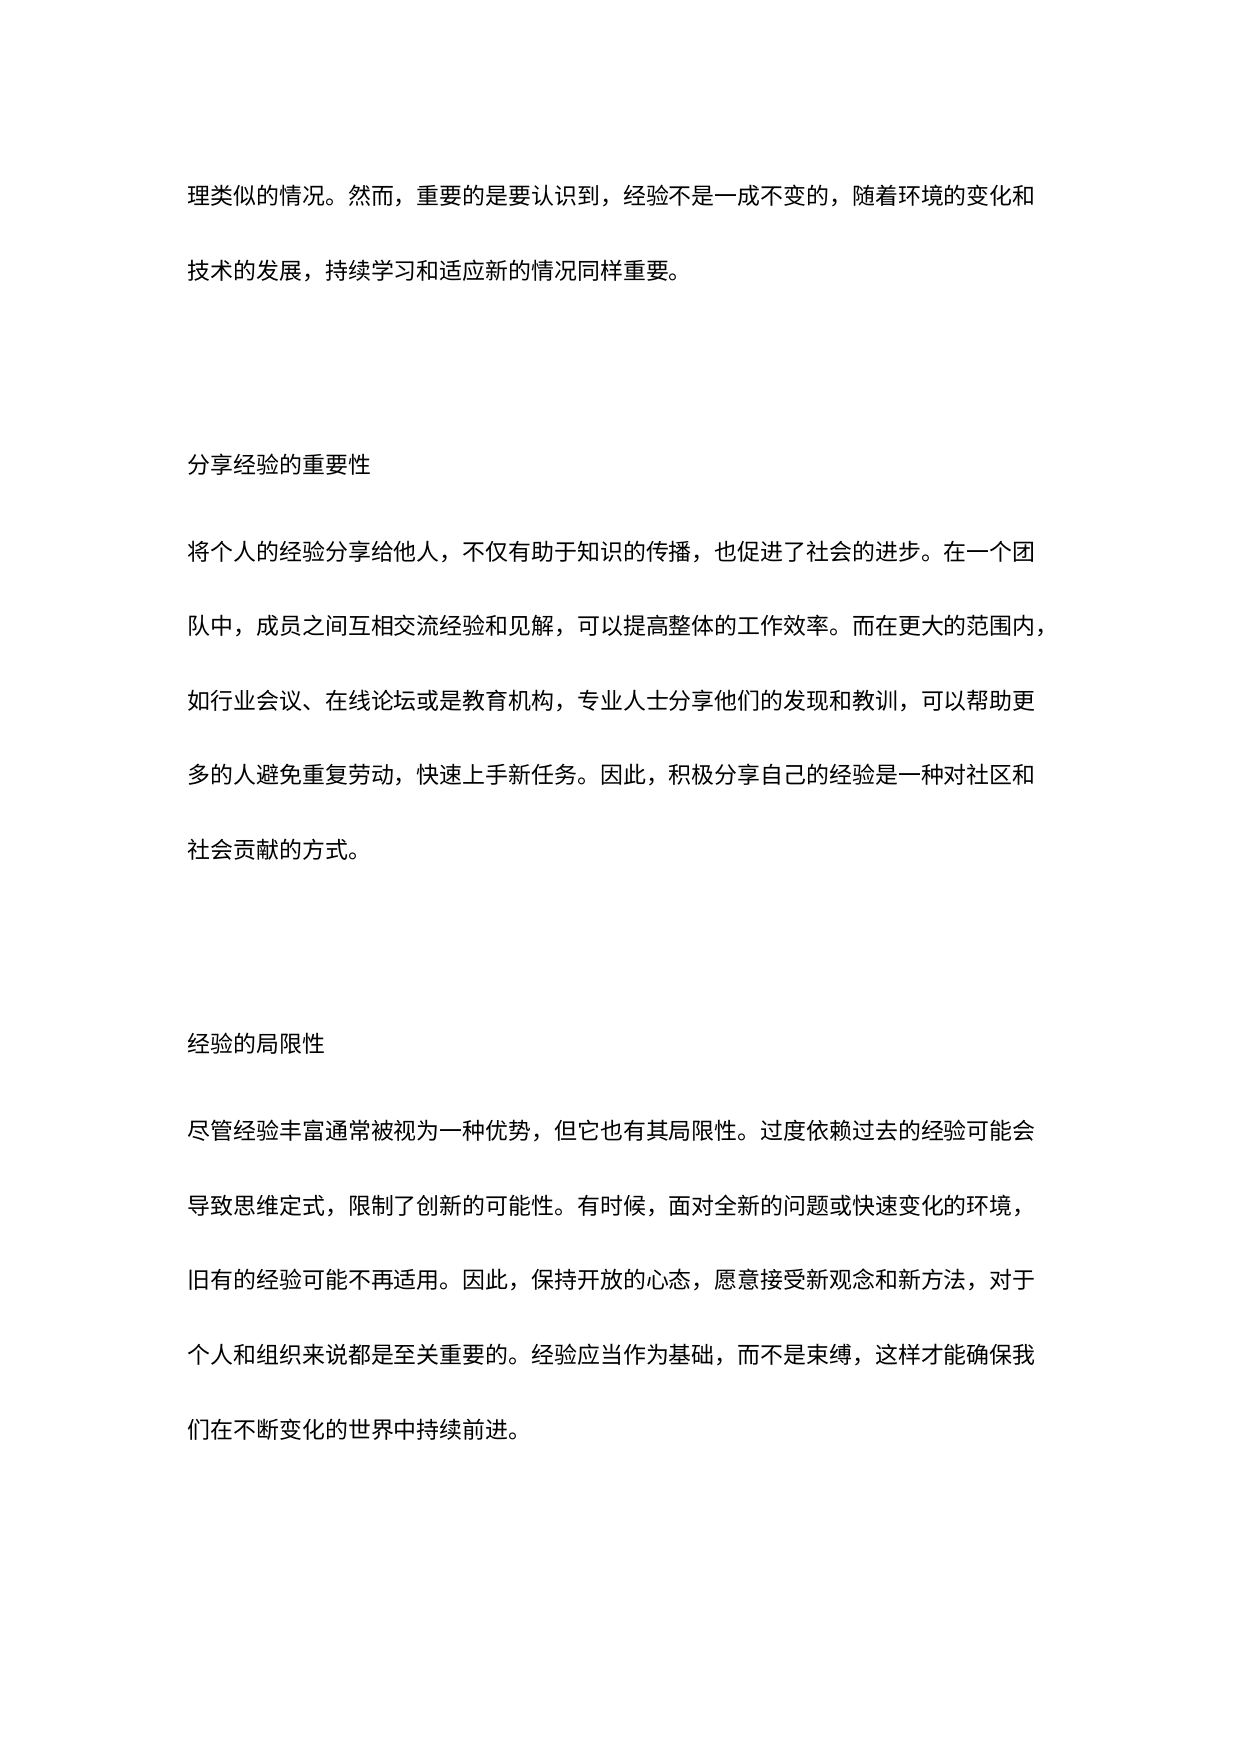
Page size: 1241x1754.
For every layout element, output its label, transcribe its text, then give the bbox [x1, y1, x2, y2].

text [187, 162, 1053, 302]
text 分享经验的重要性 [187, 431, 1053, 496]
text 经验的局限性 [187, 1011, 1053, 1076]
text 将个人的经验分享给他人，不仅有助于知识的传播，也促进了社会的进步。在一个团队中，成员之间互相交流经验和见解，可以提高整体的工作效率。而在更大的范围内，如行业会议、在线论坛或是教育机构，专业人士分享他们的发现和教训，可以帮助更多的人避免重复劳动，快速上手新任务。因此，积极分享自己的经验是一种对社区和社会贡献的方式。 [187, 517, 1053, 881]
text 尽管经验丰富通常被视为一种优势，但它也有其局限性。过度依赖过去的经验可能会导致思维定式，限制了创新的可能性。有时候，面对全新的问题或快速变化的环境，旧有的经验可能不再适用。因此，保持开放的心态，愿意接受新观念和新方法，对于个人和组织来说都是至关重要的。经验应当作为基础，而不是束缚，这样才能确保我们在不断变化的世界中持续前进。 [187, 1097, 1053, 1461]
